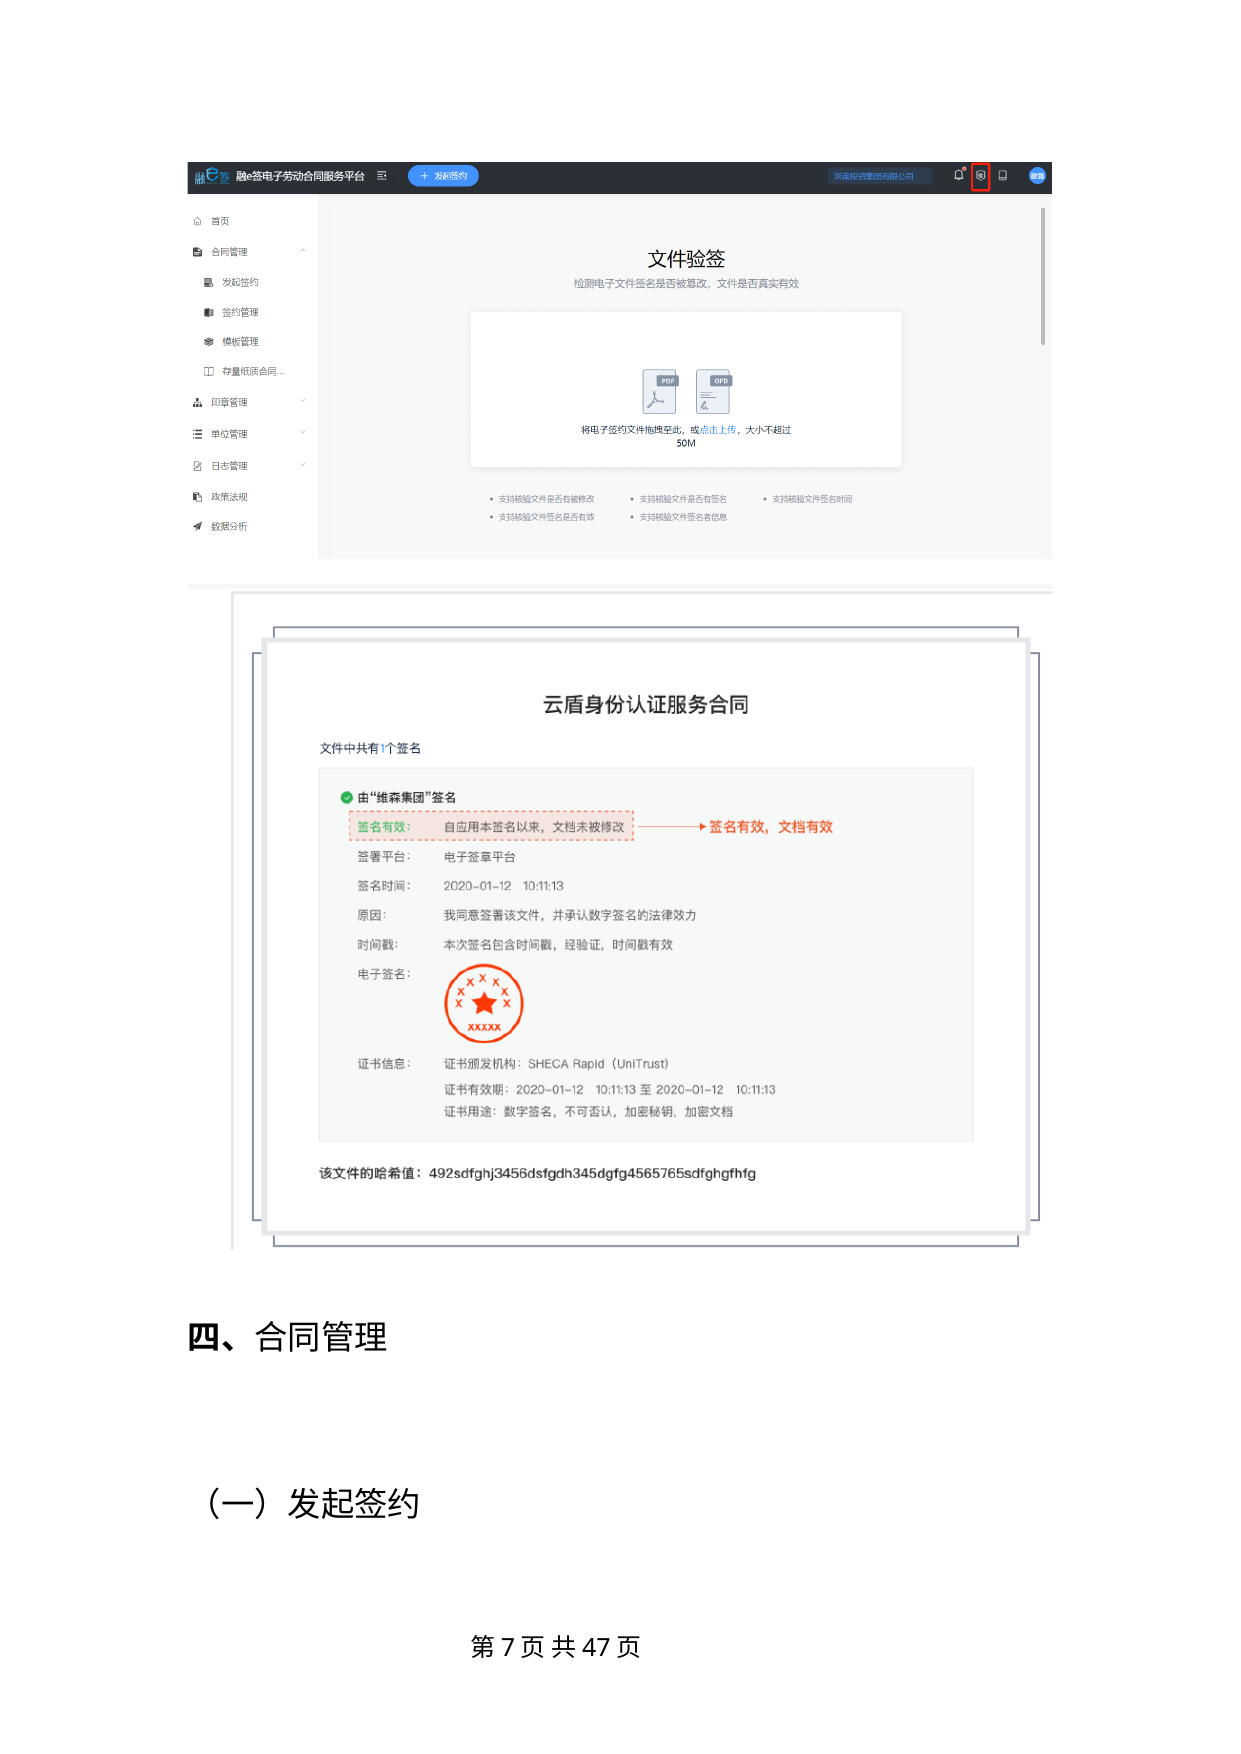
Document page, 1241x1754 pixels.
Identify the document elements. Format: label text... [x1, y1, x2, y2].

picture [187, 162, 1052, 559]
picture [187, 584, 1053, 1250]
list 发起签约 [187, 1469, 1053, 1534]
subtitle 合同管理 [187, 1302, 1053, 1367]
